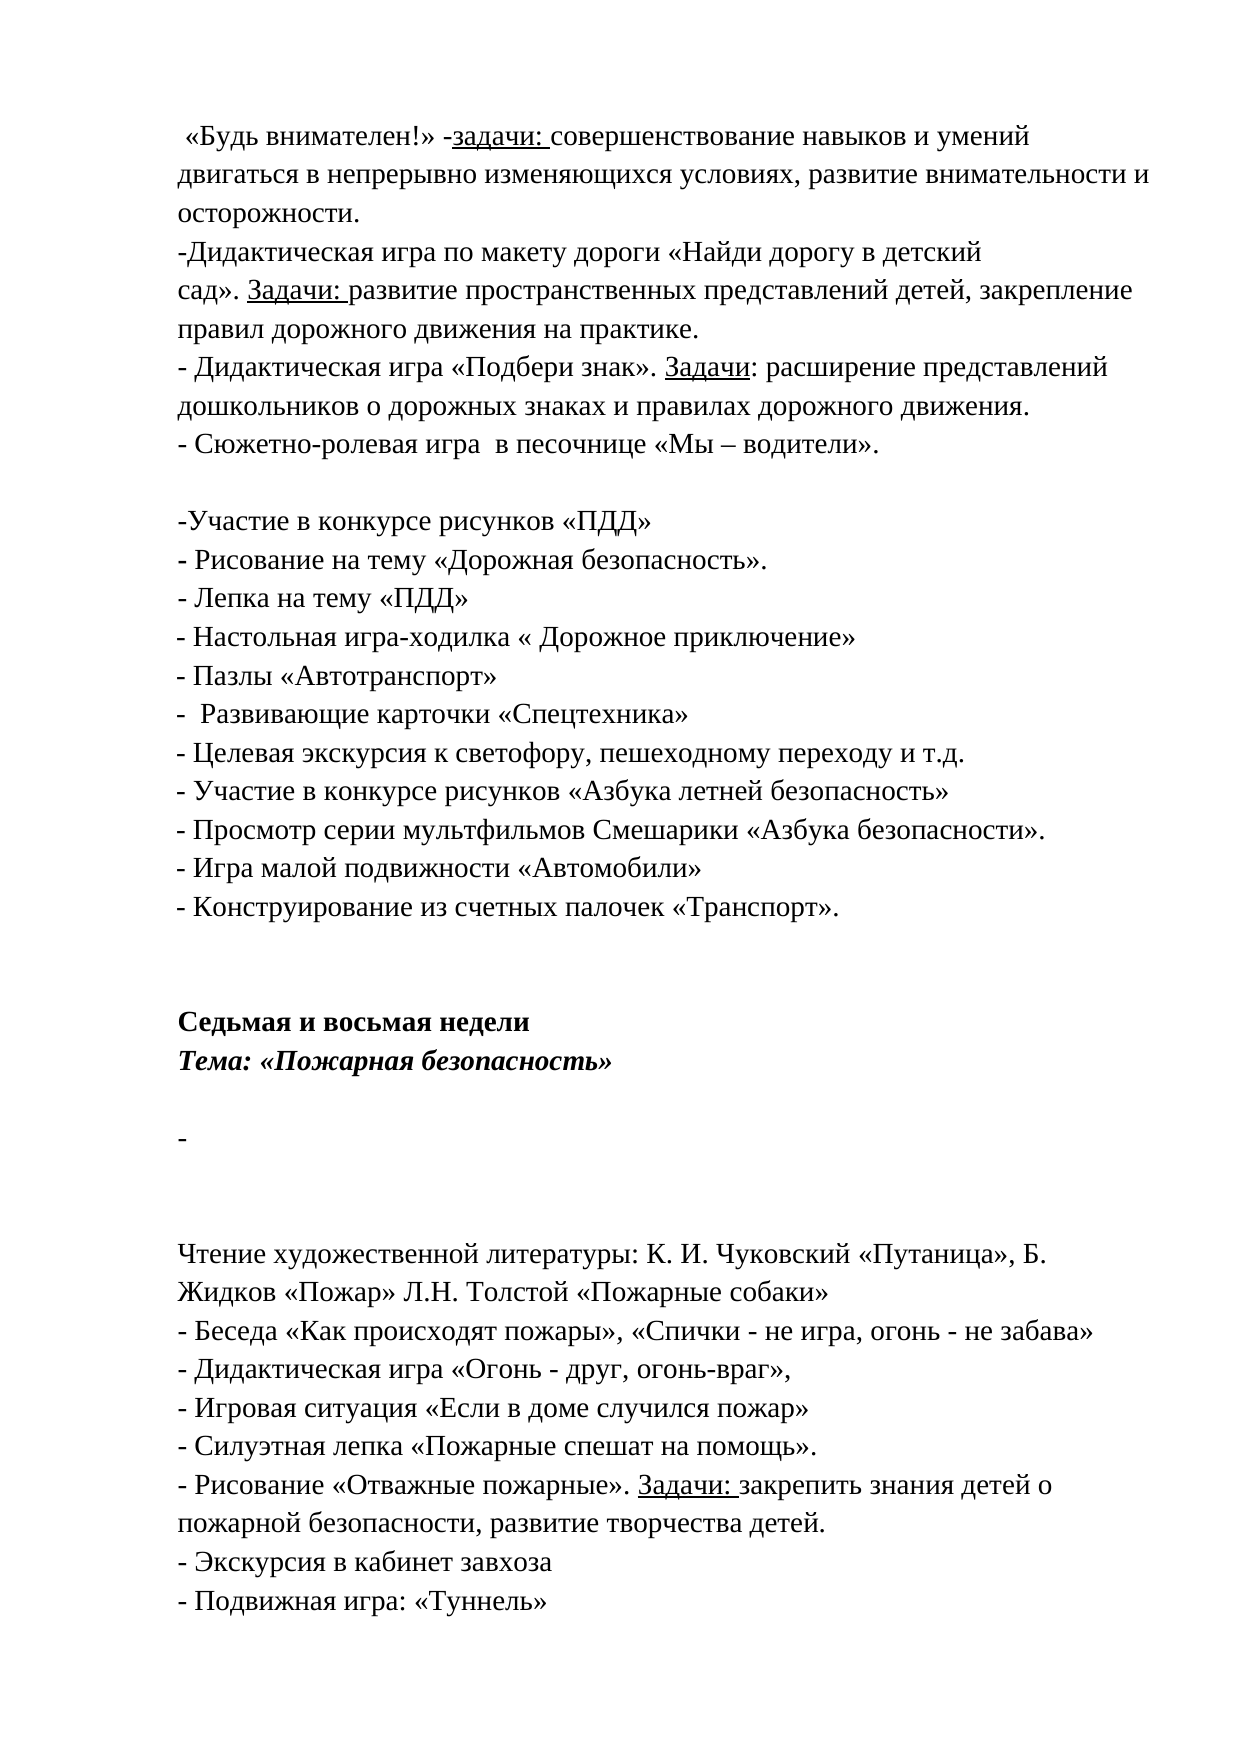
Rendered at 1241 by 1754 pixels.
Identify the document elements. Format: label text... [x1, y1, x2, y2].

text - Участие в конкурсе рисунков «Азбука летней безопасность» [59, 773, 1152, 807]
text -Участие в конкурсе рисунков «ПДД» [177, 503, 1152, 537]
text - Пазлы «Автотранспорт» [59, 658, 1152, 691]
text - [177, 1120, 1152, 1154]
text - Игра малой подвижности «Автомобили» [59, 850, 1152, 884]
text - Беседа «Как происходят пожары», «Спички - не игра, огонь - не забава» [177, 1313, 1152, 1346]
text - Лепка на тему «ПДД» [177, 581, 1152, 614]
text Чтение художественной литературы: К. И. Чуковский «Путаница», Б. Жидков «Пожар» Л.Н. Толстой «Пожарные собаки» [177, 1236, 1152, 1308]
text -Дидактическая игра по макету дороги «Найди дорогу в детский сад». Задачи: развитие пространственных представлений детей, закрепление правил дорожного движения на практике. [177, 234, 1152, 344]
text - Силуэтная лепка «Пожарные спешат на помощь». [177, 1428, 1152, 1462]
text - Просмотр серии мультфильмов Смешарики «Азбука безопасности». [59, 812, 1152, 845]
text - Экскурсия в кабинет завхоза [177, 1544, 1152, 1578]
text - Подвижная игра: «Туннель» [177, 1583, 1152, 1616]
text «Будь внимателен!» -задачи: совершенствование навыков и умений двигаться в непрерывно изменяющихся условиях, развитие внимательности и осторожности. [177, 118, 1152, 229]
text - Игровая ситуация «Если в доме случился пожар» [177, 1390, 1152, 1423]
text Седьмая и восьмая недели [177, 1004, 1152, 1038]
text Тема: «Пожарная безопасность» [177, 1043, 1152, 1077]
text - Рисование на тему «Дорожная безопасность». [177, 542, 1152, 576]
text - Дидактическая игра «Огонь - друг, огонь-враг», [177, 1351, 1152, 1385]
text - Развивающие карточки «Спецтехника» [59, 696, 1152, 730]
text - Сюжетно-ролевая игра в песочнице «Мы – водители». [177, 426, 1152, 460]
text - Конструирование из счетных палочек «Транспорт». [59, 889, 1152, 922]
text - Целевая экскурсия к светофору, пешеходному переходу и т.д. [59, 735, 1152, 768]
text - Настольная игра-ходилка « Дорожное приключение» [59, 619, 1152, 653]
text - Рисование «Отважные пожарные». Задачи: закрепить знания детей о пожарной безопасности, развитие творчества детей. [177, 1467, 1152, 1539]
text - Дидактическая игра «Подбери знак». Задачи: расширение представлений дошкольников о дорожных знаках и правилах дорожного движения. [177, 349, 1152, 421]
